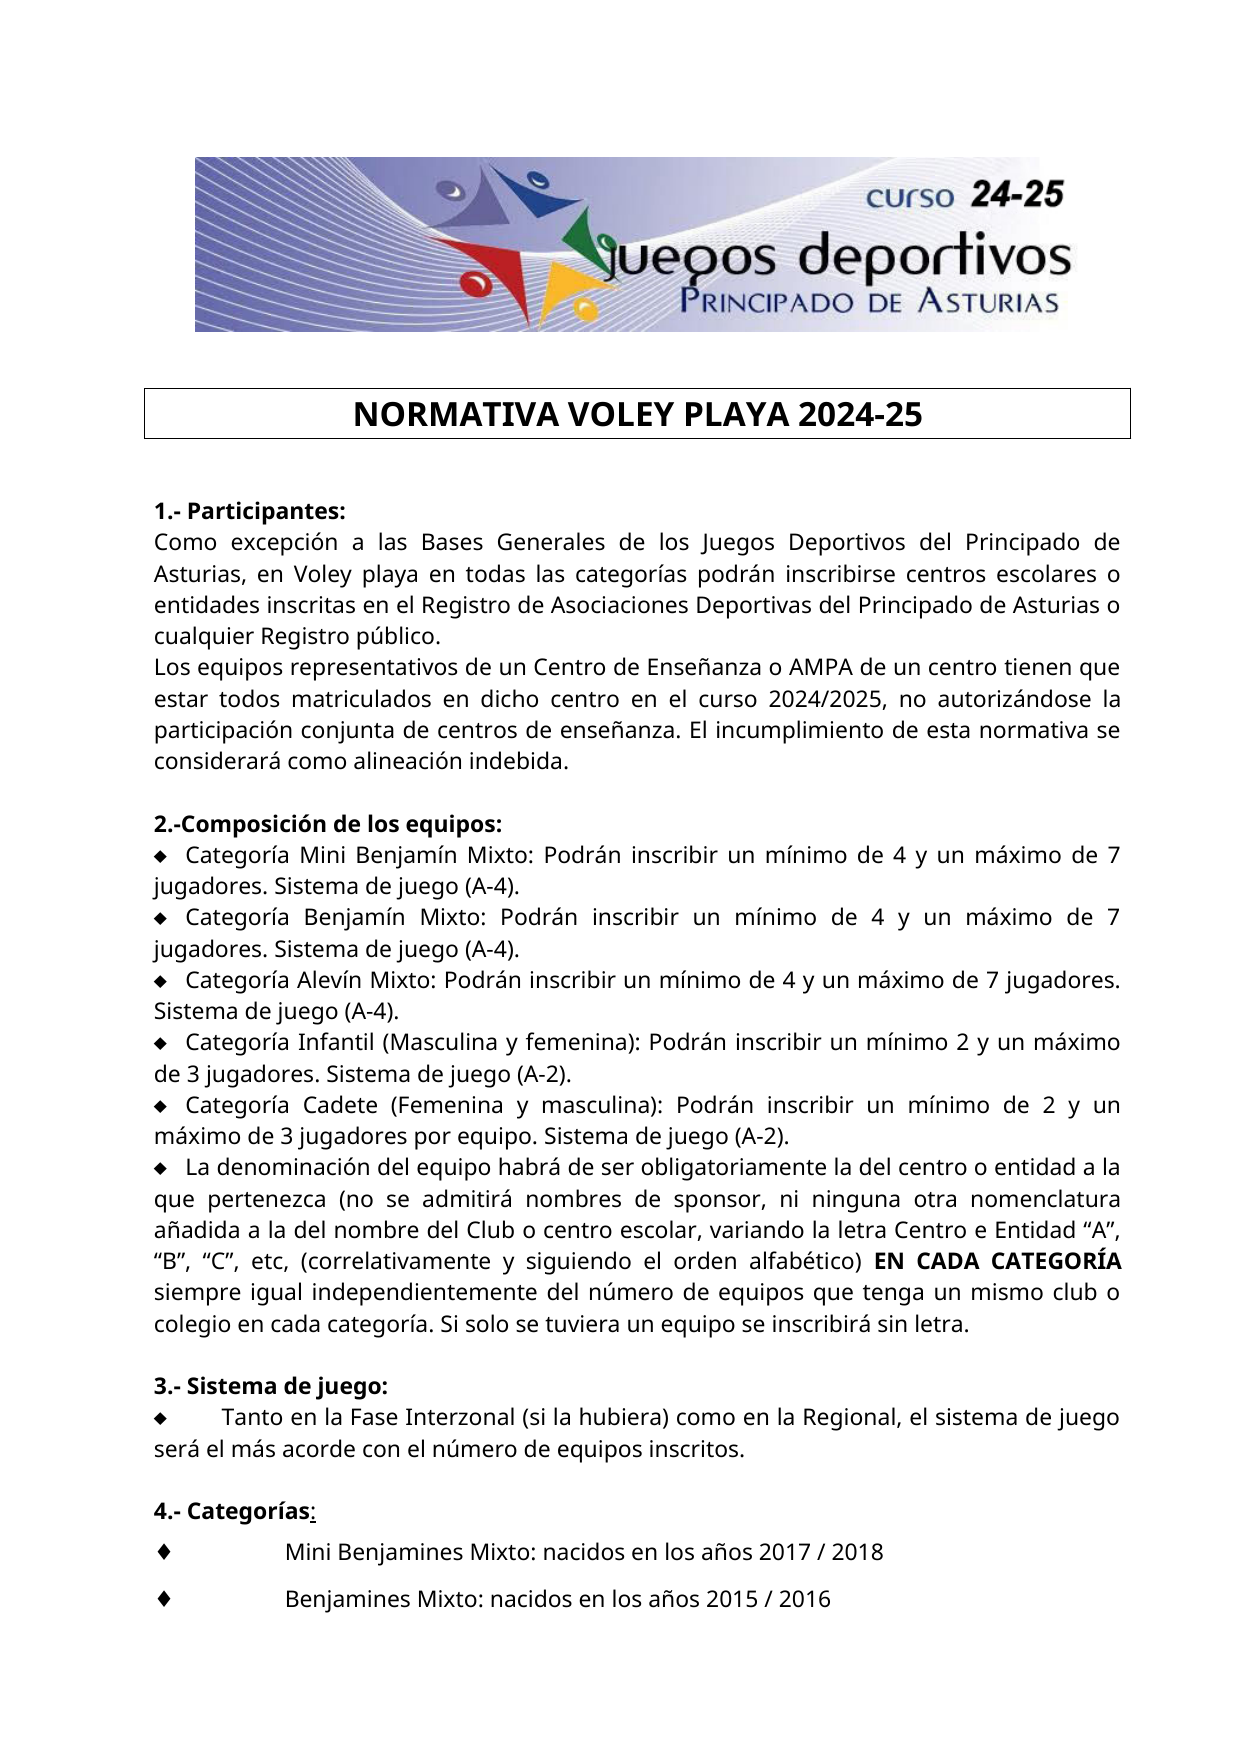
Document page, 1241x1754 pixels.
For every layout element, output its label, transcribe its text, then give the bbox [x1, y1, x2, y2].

text NORMATIVA VOLEY PLAYA 2024-25 [145, 389, 1130, 438]
list Tanto en la Fase Interzonal (si la hubiera) como en la Regional, el sistema de juego será el más acorde con el número de equipos inscritos. [154, 1401, 1122, 1464]
list Categoría Alevín Mixto: Podrán inscribir un mínimo de 4 y un máximo de 7 jugadores. Sistema de juego (A-4). [154, 964, 1122, 1026]
text 4.- Categorías: [154, 1495, 1122, 1526]
list Categoría Benjamín Mixto: Podrán inscribir un mínimo de 4 y un máximo de 7 jugadores. Sistema de juego (A-4). [154, 901, 1122, 964]
list Categoría Infantil (Masculina y femenina): Podrán inscribir un mínimo 2 y un máximo de 3 jugadores. Sistema de juego (A-2). [154, 1026, 1122, 1089]
text Los equipos representativos de un Centro de Enseñanza o AMPA de un centro tienen que estar todos matriculados en dicho centro en el curso 2024/2025, no autorizándose la participación conjunta de centros de enseñanza. El incumplimiento de esta normativa se considerará como alineación indebida. [154, 651, 1122, 776]
text 2.-Composición de los equipos: [154, 808, 1122, 839]
list Categoría Cadete (Femenina y masculina): Podrán inscribir un mínimo de 2 y un máximo de 3 jugadores por equipo. Sistema de juego (A-2). [154, 1089, 1122, 1151]
list Categoría Mini Benjamín Mixto: Podrán inscribir un mínimo de 4 y un máximo de 7 jugadores. Sistema de juego (A-4). [154, 839, 1122, 901]
list La denominación del equipo habrá de ser obligatoriamente la del centro o entidad a la que pertenezca (no se admitirá nombres de sponsor, ni ninguna otra nomenclatura añadida a la del nombre del Club o centro escolar, variando la letra Centro e Entidad “A”, “B”, “C”, etc, (correlativamente y siguiendo el orden alfabético) EN CADA CATEGORÍA siempre igual independientemente del número de equipos que tenga un mismo club o colegio en cada categoría. Si solo se tuviera un equipo se inscribirá sin letra. [154, 1151, 1122, 1339]
list Benjamines Mixto: nacidos en los años 2015 / 2016 [154, 1573, 1122, 1620]
text 3.- Sistema de juego: [154, 1370, 1122, 1401]
picture [195, 157, 1081, 332]
text Como excepción a las Bases Generales de los Juegos Deportivos del Principado de Asturias, en Voley playa en todas las categorías podrán inscribirse centros escolares o entidades inscritas en el Registro de Asociaciones Deportivas del Principado de Asturias o cualquier Registro público. [154, 526, 1122, 651]
list Mini Benjamines Mixto: nacidos en los años 2017 / 2018 [154, 1526, 1122, 1573]
text 1.- Participantes: [154, 495, 1122, 526]
